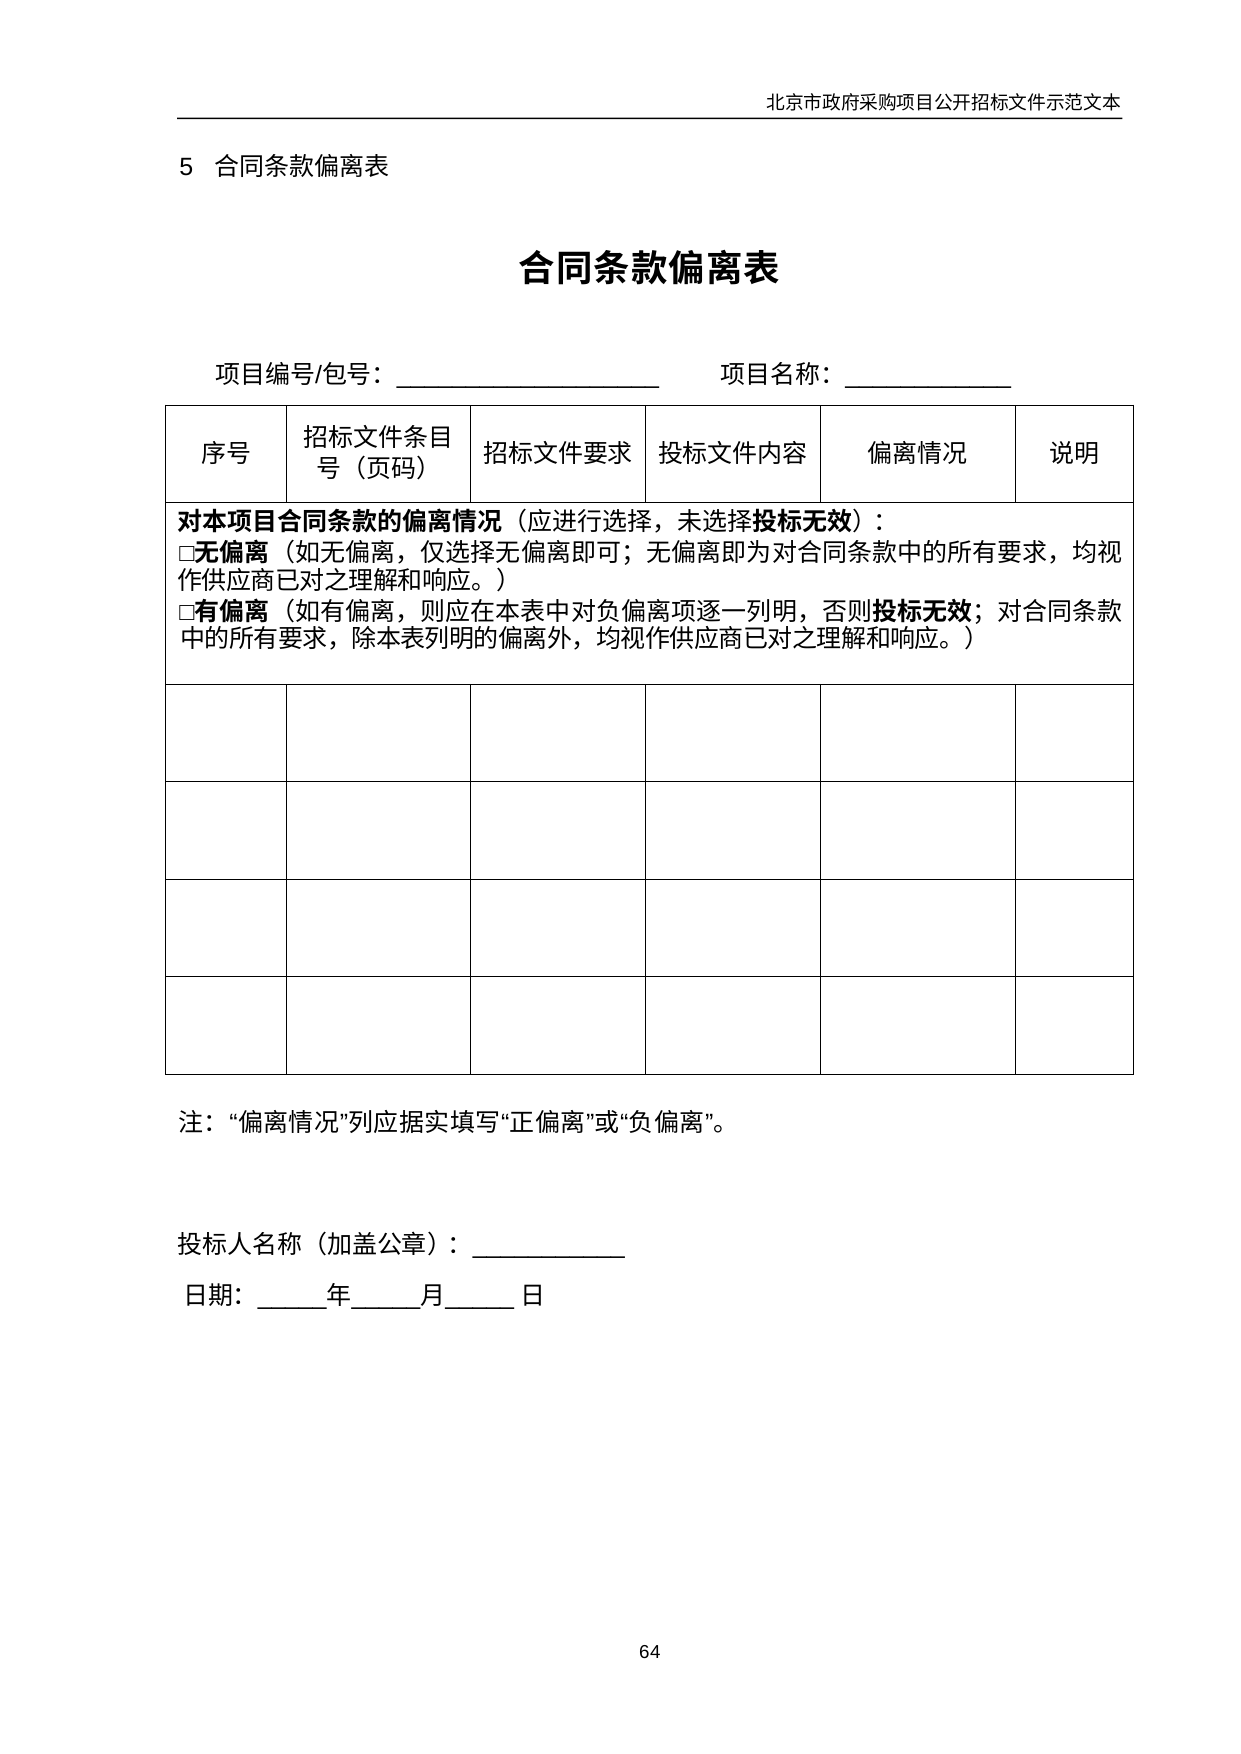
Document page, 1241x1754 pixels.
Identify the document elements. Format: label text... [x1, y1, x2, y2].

table_cell [287, 685, 470, 781]
table_cell [1016, 782, 1133, 878]
text 5 合同条款偏离表 [179, 152, 1134, 181]
table_cell [646, 685, 820, 781]
table_cell [1016, 880, 1133, 976]
text 投标人名称（加盖公章）：___________ [178, 1230, 1134, 1259]
table_cell [471, 782, 645, 878]
table_cell [287, 977, 470, 1073]
table_header 说明 [1016, 406, 1133, 502]
table_cell [646, 880, 820, 976]
table_header 投标文件内容 [646, 406, 820, 502]
text 日期：_____年_____月_____ 日 [183, 1281, 1134, 1310]
table_header 偏离情况 [821, 406, 1015, 502]
table_cell [646, 977, 820, 1073]
table_header 序号 [166, 406, 286, 502]
table_cell [166, 880, 286, 976]
table_cell 对本项目合同条款的偏离情况（应进行选择，未选择投标无效）： □无偏离（如无偏离，仅选择无偏离即可；无偏离即为对合同条款中的所有要求，均视 作供应商已对之理解和响应。） □有偏离（如有偏离，则应在本表中对负偏离项逐一列明，否则投标无效；对合同条款 中的所有要求，除本表列明的偏离外，均视作供应商已对之理解和响应。） [166, 503, 1133, 684]
text 合同条款偏离表 [518, 246, 1134, 290]
table_cell [821, 977, 1015, 1073]
table_cell [646, 782, 820, 878]
table_cell [821, 880, 1015, 976]
table_cell [166, 782, 286, 878]
table_cell [166, 685, 286, 781]
table_cell [287, 782, 470, 878]
table_cell [166, 977, 286, 1073]
text 项目编号/包号：___________________ 项目名称：____________ [215, 360, 1134, 389]
table_cell [471, 977, 645, 1073]
text 注：“偏离情况”列应据实填写“正偏离”或“负偏离”。 [178, 1107, 1134, 1137]
table_cell [1016, 977, 1133, 1073]
table_cell [821, 685, 1015, 781]
table_cell [1016, 685, 1133, 781]
table_cell [471, 880, 645, 976]
table_cell [287, 880, 470, 976]
table_header 招标文件条目 号（页码） [287, 406, 470, 502]
table_header 招标文件要求 [471, 406, 645, 502]
table_cell [471, 685, 645, 781]
table_cell [821, 782, 1015, 878]
